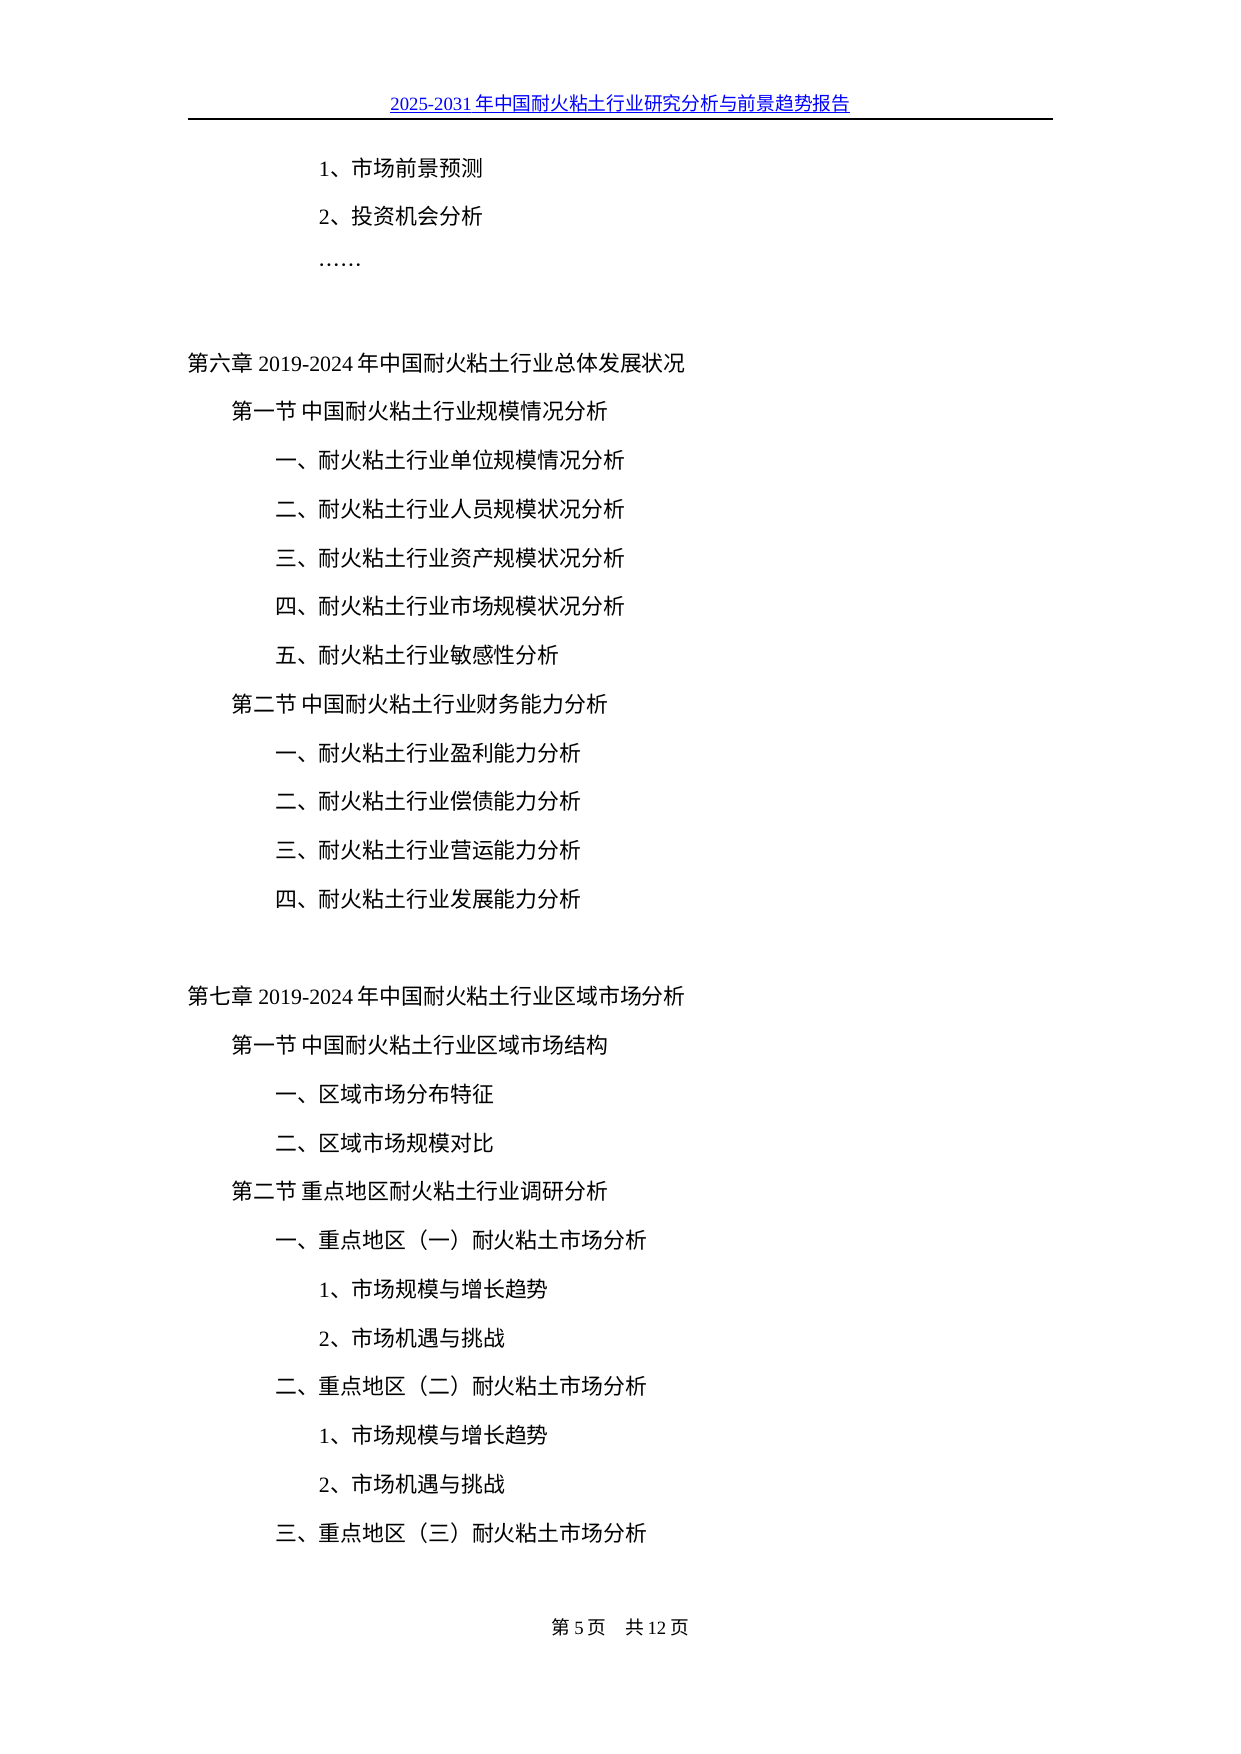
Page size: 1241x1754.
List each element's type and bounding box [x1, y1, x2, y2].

text [187, 150, 1053, 1548]
